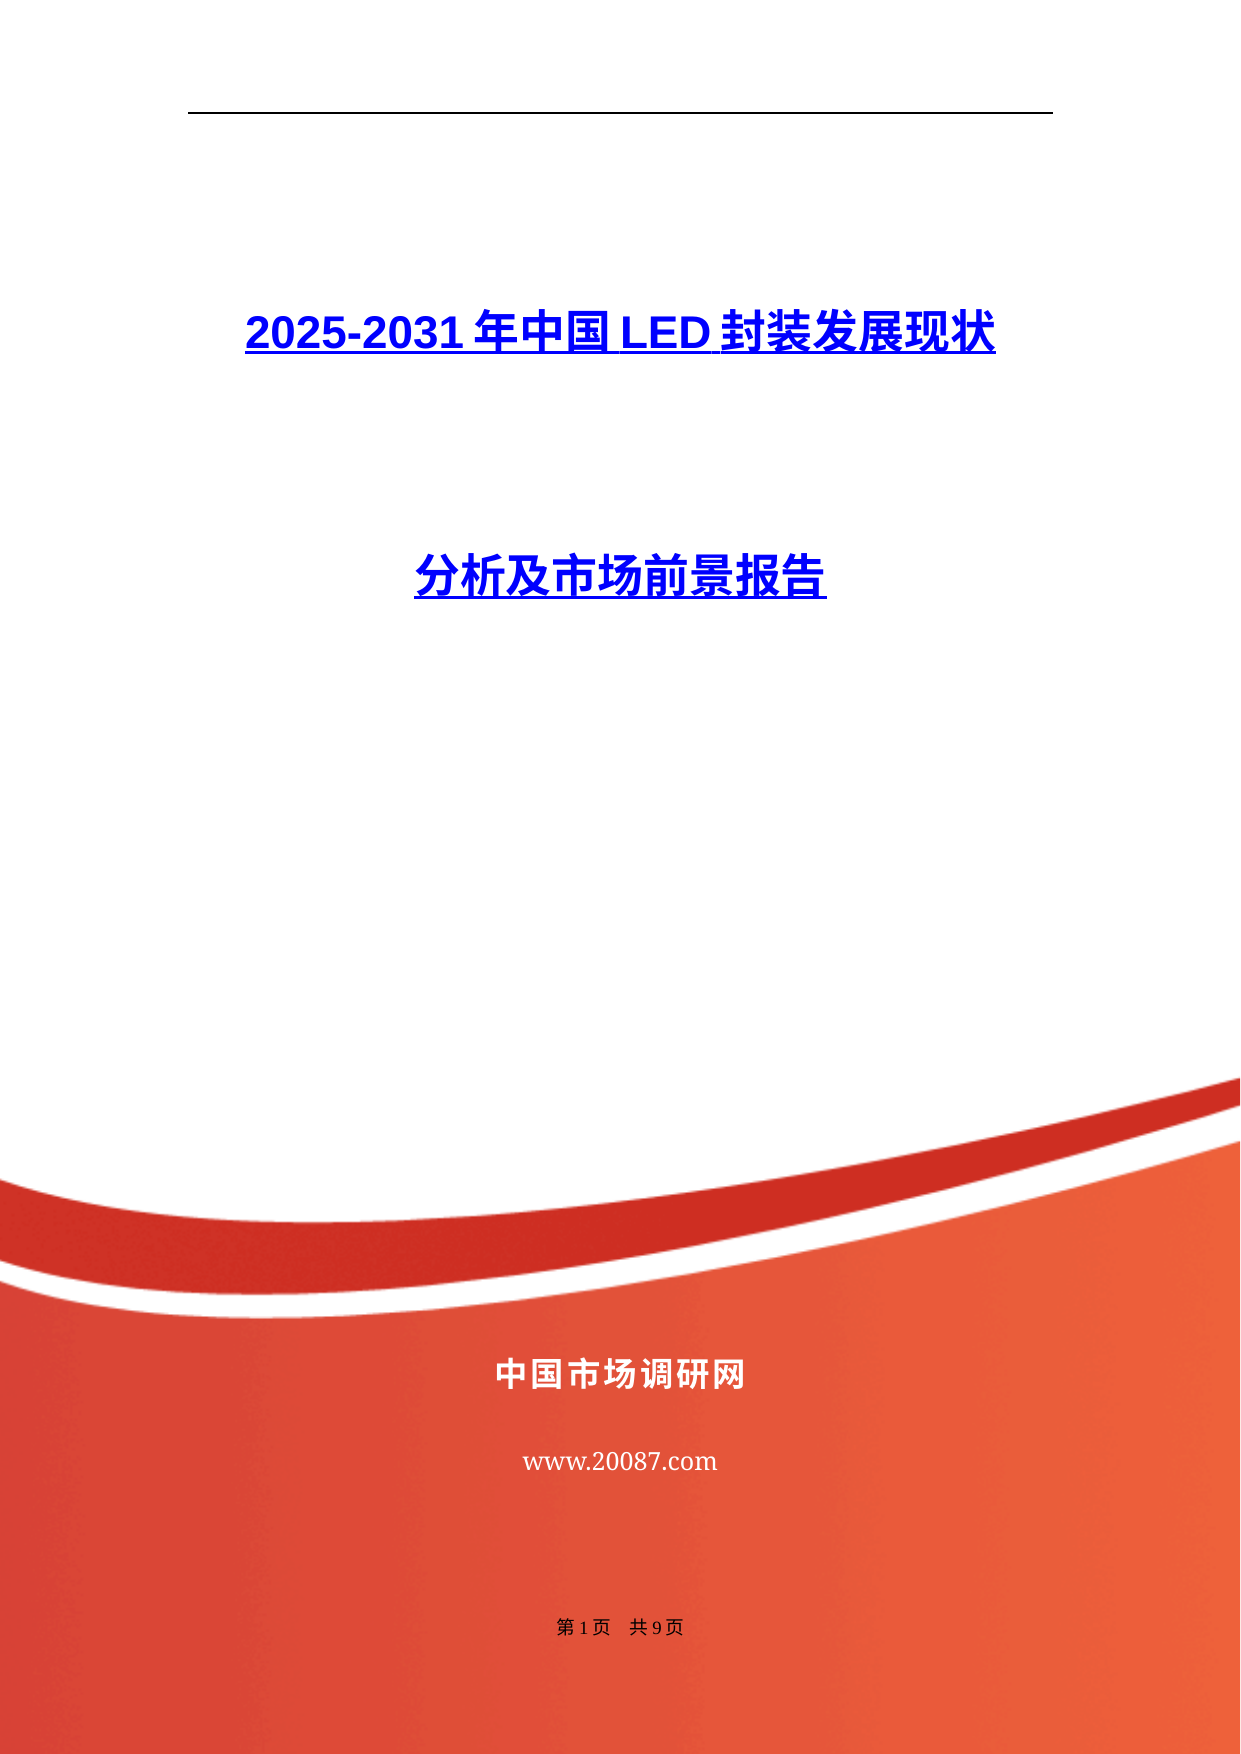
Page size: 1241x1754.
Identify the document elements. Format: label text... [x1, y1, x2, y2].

table_header 2025-2031年中国LED封装发展现状分析及市场前景报告 [188, 207, 1053, 773]
picture [0, 1006, 1241, 1754]
text www.20087.com [187, 1428, 1053, 1493]
subtitle 中国市场调研网 [187, 1339, 1053, 1404]
